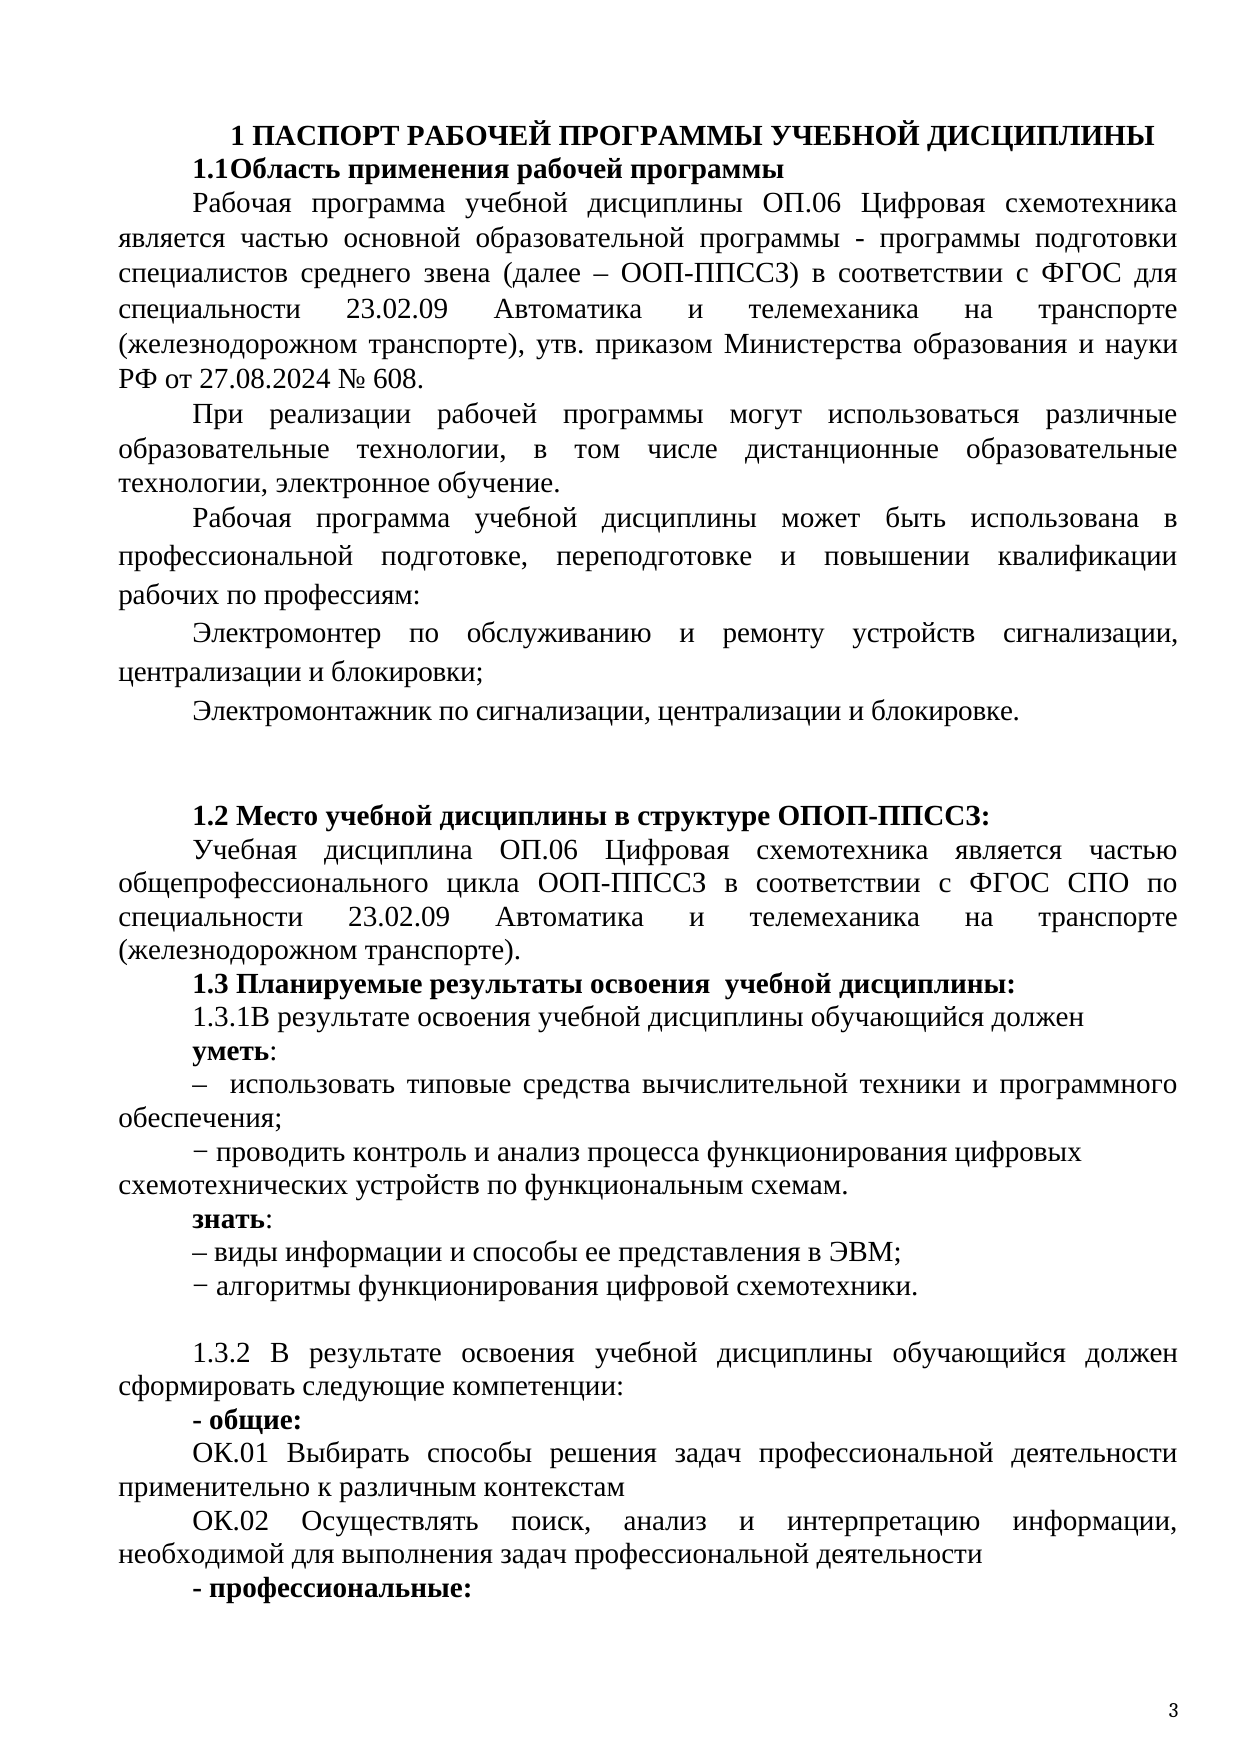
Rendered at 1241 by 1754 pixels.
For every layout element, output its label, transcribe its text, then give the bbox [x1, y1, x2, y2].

text уметь: [118, 1033, 1178, 1067]
text - общие: [118, 1402, 1178, 1436]
text − алгоритмы функционирования цифровой схемотехники. [118, 1268, 1178, 1301]
text Электромонтажник по сигнализации, централизации и блокировке. [118, 693, 1178, 726]
text − проводить контроль и анализ процесса функционирования цифровых схемотехнических устройств по функциональным схемам. [118, 1134, 1178, 1201]
text знать: [118, 1201, 1178, 1234]
text Учебная дисциплина ОП.06 Цифровая схемотехника является частью общепрофессионального цикла ООП-ППССЗ в соответствии с ФГОС СПО по специальности 23.02.09 Автоматика и телемеханика на транспорте (железнодорожном транспорте). [118, 832, 1178, 966]
text Электромонтер по обслуживанию и ремонту устройств сигнализации, централизации и блокировки; [118, 616, 1178, 688]
text – использовать типовые средства вычислительной техники и программного обеспечения; [118, 1067, 1178, 1134]
text - профессиональные: [118, 1570, 1178, 1603]
text При реализации рабочей программы могут использоваться различные образовательные технологии, в том числе дистанционные образовательные технологии, электронное обучение. [118, 396, 1178, 499]
text ОК.02 Осуществлять поиск, анализ и интерпретацию информации, необходимой для выполнения задач профессиональной деятельности [118, 1503, 1178, 1570]
list Область применения рабочей программы [192, 152, 1178, 185]
text 1 ПАСПОРТ РАБОЧЕЙ ПРОГРАММЫ УЧЕБНОЙ ДИСЦИПЛИНЫ [177, 118, 1178, 152]
text ОК.01 Выбирать способы решения задач профессиональной деятельности применительно к различным контекстам [118, 1436, 1178, 1503]
text 1.3.1В результате освоения учебной дисциплины обучающийся должен [118, 999, 1178, 1033]
text 1.3 Планируемые результаты освоения учебной дисциплины: [118, 966, 1178, 999]
text Рабочая программа учебной дисциплины может быть использована в профессиональной подготовке, переподготовке и повышении квалификации рабочих по профессиям: [118, 500, 1178, 611]
text 1.3.2 В результате освоения учебной дисциплины обучающийся должен сформировать следующие компетенции: [118, 1335, 1178, 1402]
text – виды информации и способы ее представления в ЭВМ; [118, 1234, 1178, 1268]
text Рабочая программа учебной дисциплины ОП.06 Цифровая схемотехника является частью основной образовательной программы - программы подготовки специалистов среднего звена (далее – ООП-ППССЗ) в соответствии с ФГОС для специальности 23.02.09 Автоматика и телемеханика на транспорте (железнодорожном транспорте), утв. приказом Министерства образования и науки РФ от 27.08.2024 № 608. [118, 185, 1178, 395]
text 1.2 Место учебной дисциплины в структуре ОПОП-ППССЗ: [118, 798, 1178, 832]
